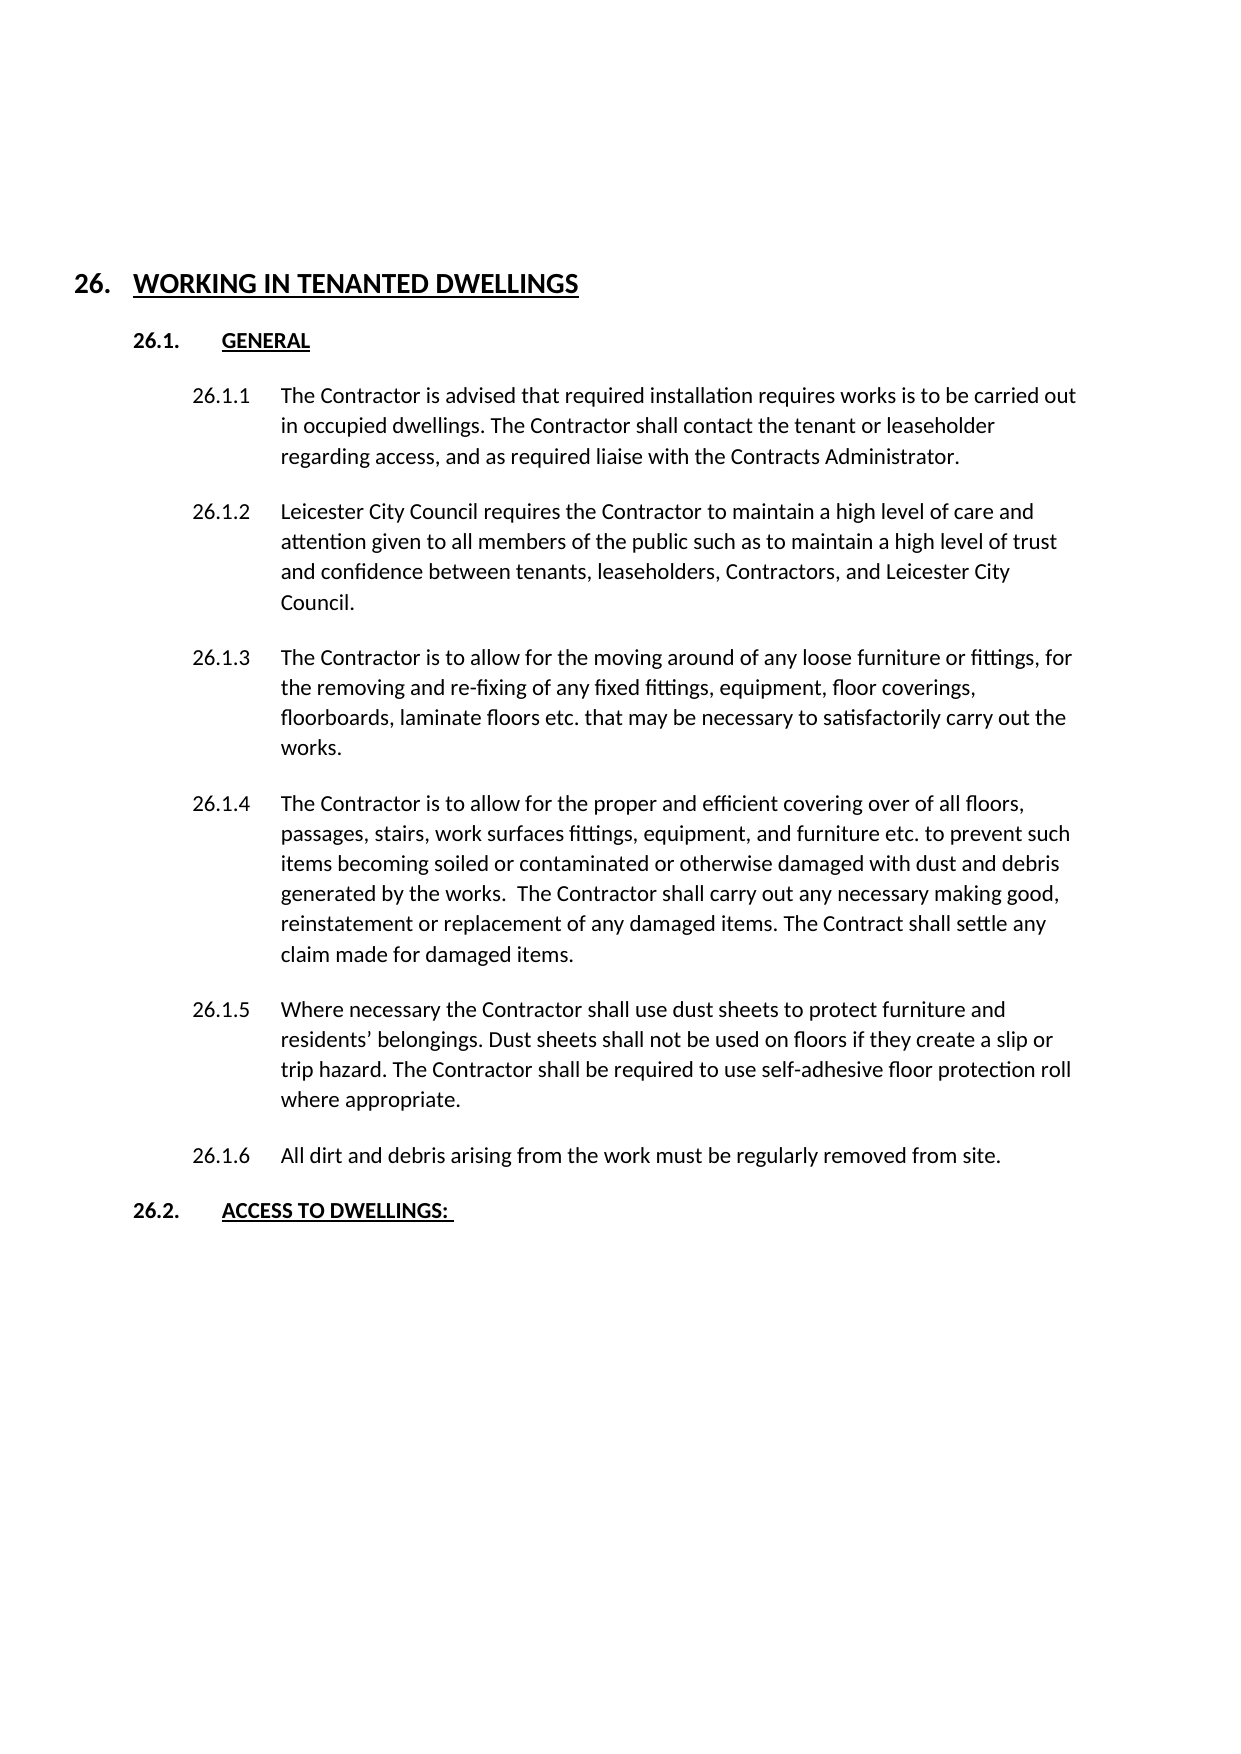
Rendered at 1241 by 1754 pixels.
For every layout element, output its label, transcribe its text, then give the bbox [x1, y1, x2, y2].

subtitle All dirt and debris arising from the work must be regularly removed from site. [192, 1141, 1090, 1169]
subtitle WORKING IN TENANTED DWELLINGS [74, 266, 1090, 301]
subtitle The Contractor is to allow for the moving around of any loose furniture or fittings, for the removing and re-fixing of any fixed fittings, equipment, floor coverings, floorboards, laminate floors etc. that may be necessary to satisfactorily carry out the works. [192, 643, 1090, 762]
subtitle ACCESS TO DWELLINGS: [133, 1196, 1090, 1224]
subtitle Where necessary the Contractor shall use dust sheets to protect furniture and residents’ belongings. Dust sheets shall not be used on floors if they create a slip or trip hazard. The Contractor shall be required to use self-adhesive floor protection roll where appropriate. [192, 995, 1090, 1114]
subtitle The Contractor is advised that required installation requires works is to be carried out in occupied dwellings. The Contractor shall contact the tenant or leaseholder regarding access, and as required liaise with the Contracts Administrator. [192, 381, 1090, 470]
subtitle GENERAL [133, 326, 1090, 354]
subtitle The Contractor is to allow for the proper and efficient covering over of all floors, passages, stairs, work surfaces fittings, equipment, and furniture etc. to prevent such items becoming soiled or contaminated or otherwise damaged with dust and debris generated by the works. The Contractor shall carry out any necessary making good, reinstatement or replacement of any damaged items. The Contract shall settle any claim made for damaged items. [192, 789, 1090, 968]
subtitle Leicester City Council requires the Contractor to maintain a high level of care and attention given to all members of the public such as to maintain a high level of trust and confidence between tenants, leaseholders, Contractors, and Leicester City Council. [192, 497, 1090, 616]
